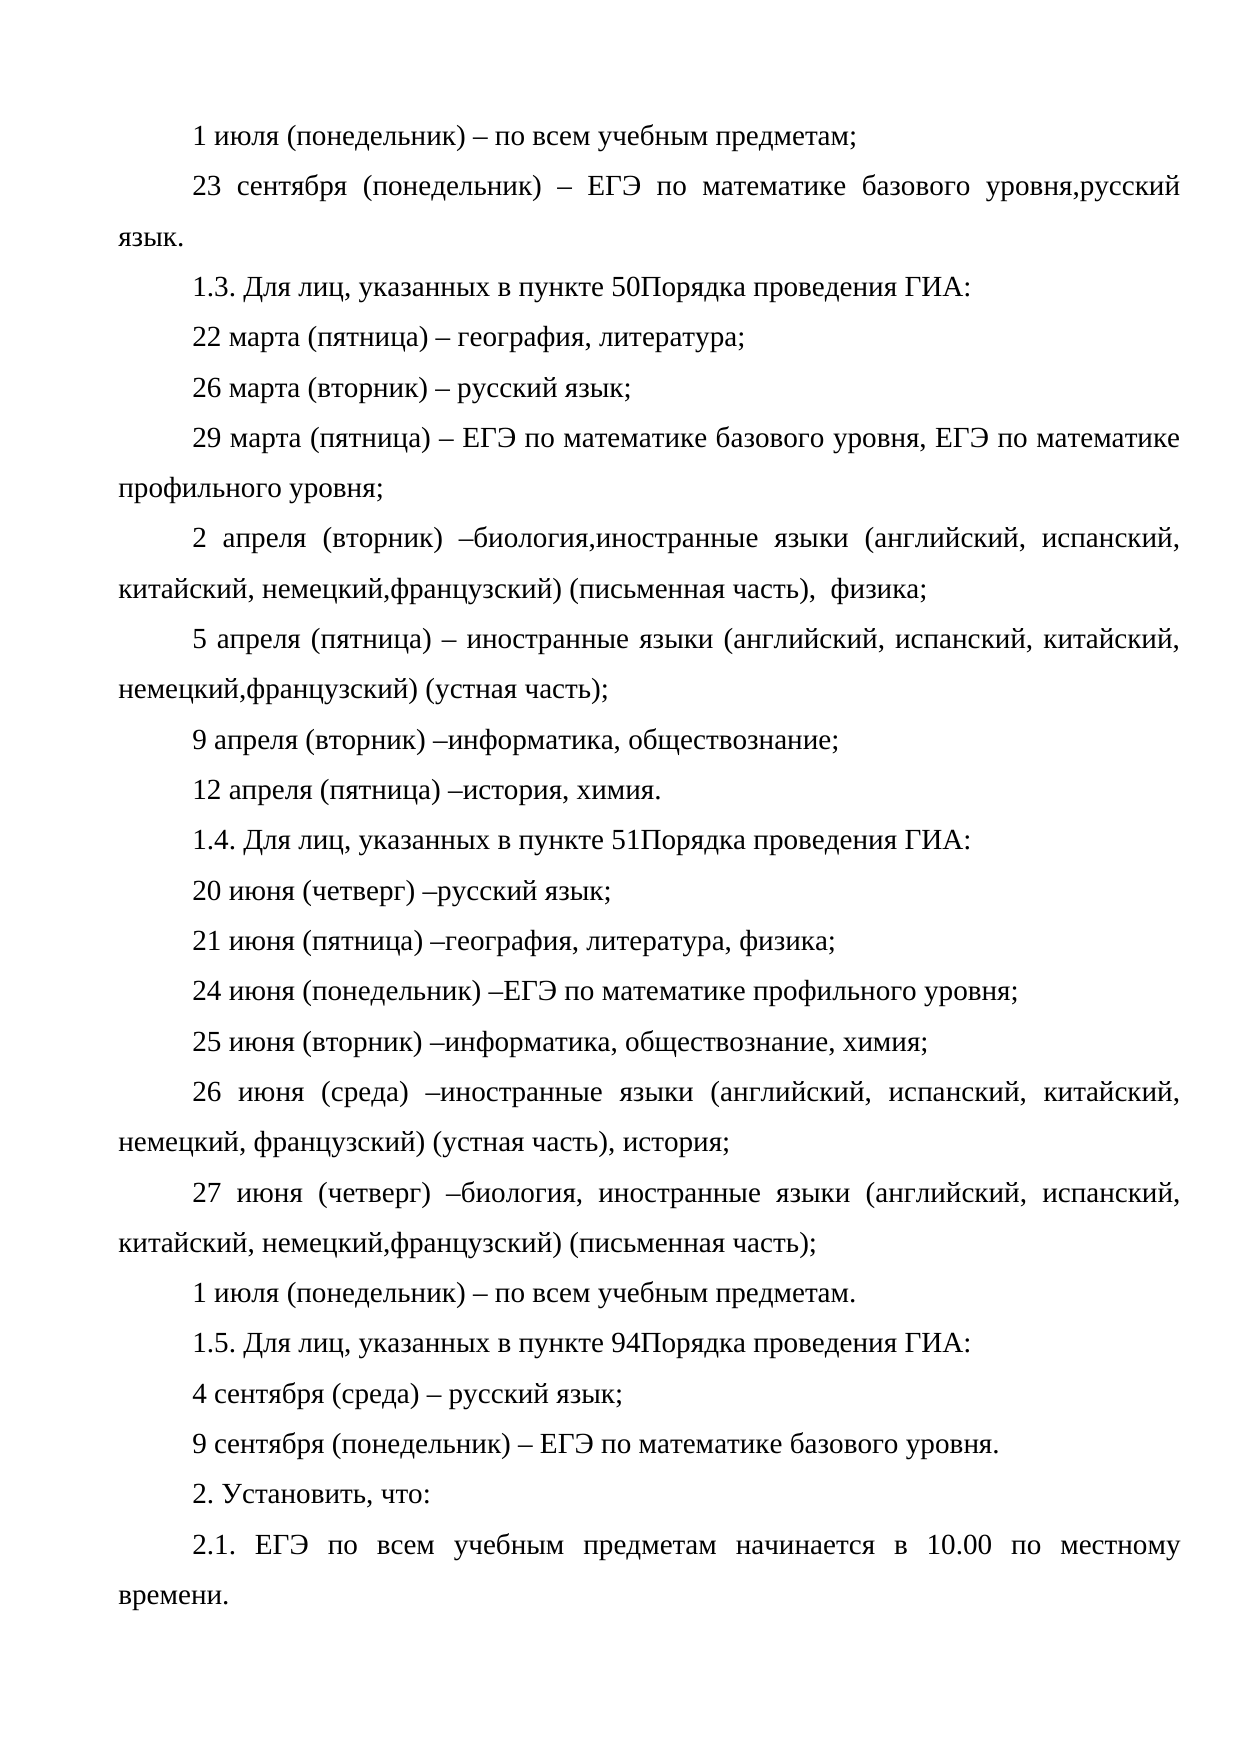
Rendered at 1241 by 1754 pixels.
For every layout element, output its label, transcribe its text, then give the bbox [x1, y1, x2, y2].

text 4 сентября (среда) – русский язык; [118, 1376, 1181, 1409]
text 1.4. Для лиц, указанных в пункте 51Порядка проведения ГИА: [118, 822, 1181, 856]
text 20 июня (четверг) –русский язык; [118, 873, 1181, 906]
text 1 июля (понедельник) – по всем учебным предметам; [118, 118, 1181, 152]
text 1 июля (понедельник) – по всем учебным предметам. [118, 1275, 1181, 1309]
text 2 апреля (вторник) –биология,иностранные языки (английский, испанский, китайский, немецкий,французский) (письменная часть), физика; [118, 521, 1181, 604]
text 26 марта (вторник) – русский язык; [118, 370, 1181, 403]
text 24 июня (понедельник) –ЕГЭ по математике профильного уровня; [118, 973, 1181, 1007]
text 1.5. Для лиц, указанных в пункте 94Порядка проведения ГИА: [118, 1326, 1181, 1359]
text 1.3. Для лиц, указанных в пункте 50Порядка проведения ГИА: [118, 269, 1181, 303]
text 2. Установить, что: [118, 1477, 1181, 1510]
text 9 сентября (понедельник) – ЕГЭ по математике базового уровня. [118, 1426, 1181, 1460]
text 12 апреля (пятница) –история, химия. [118, 772, 1181, 806]
text 22 марта (пятница) – география, литература; [118, 319, 1181, 353]
text 26 июня (среда) –иностранные языки (английский, испанский, китайский, немецкий, французский) (устная часть), история; [118, 1074, 1181, 1158]
text 29 марта (пятница) – ЕГЭ по математике базового уровня, ЕГЭ по математике профильного уровня; [118, 420, 1181, 504]
text 5 апреля (пятница) – иностранные языки (английский, испанский, китайский, немецкий,французский) (устная часть); [118, 621, 1181, 705]
text 23 сентября (понедельник) – ЕГЭ по математике базового уровня,русский язык. [118, 168, 1181, 252]
text 9 апреля (вторник) –информатика, обществознание; [118, 722, 1181, 755]
text 27 июня (четверг) –биология, иностранные языки (английский, испанский, китайский, немецкий,французский) (письменная часть); [118, 1175, 1181, 1258]
text 25 июня (вторник) –информатика, обществознание, химия; [118, 1024, 1181, 1057]
text 21 июня (пятница) –география, литература, физика; [118, 923, 1181, 957]
text 2.1. ЕГЭ по всем учебным предметам начинается в 10.00 по местному времени. [118, 1527, 1181, 1611]
